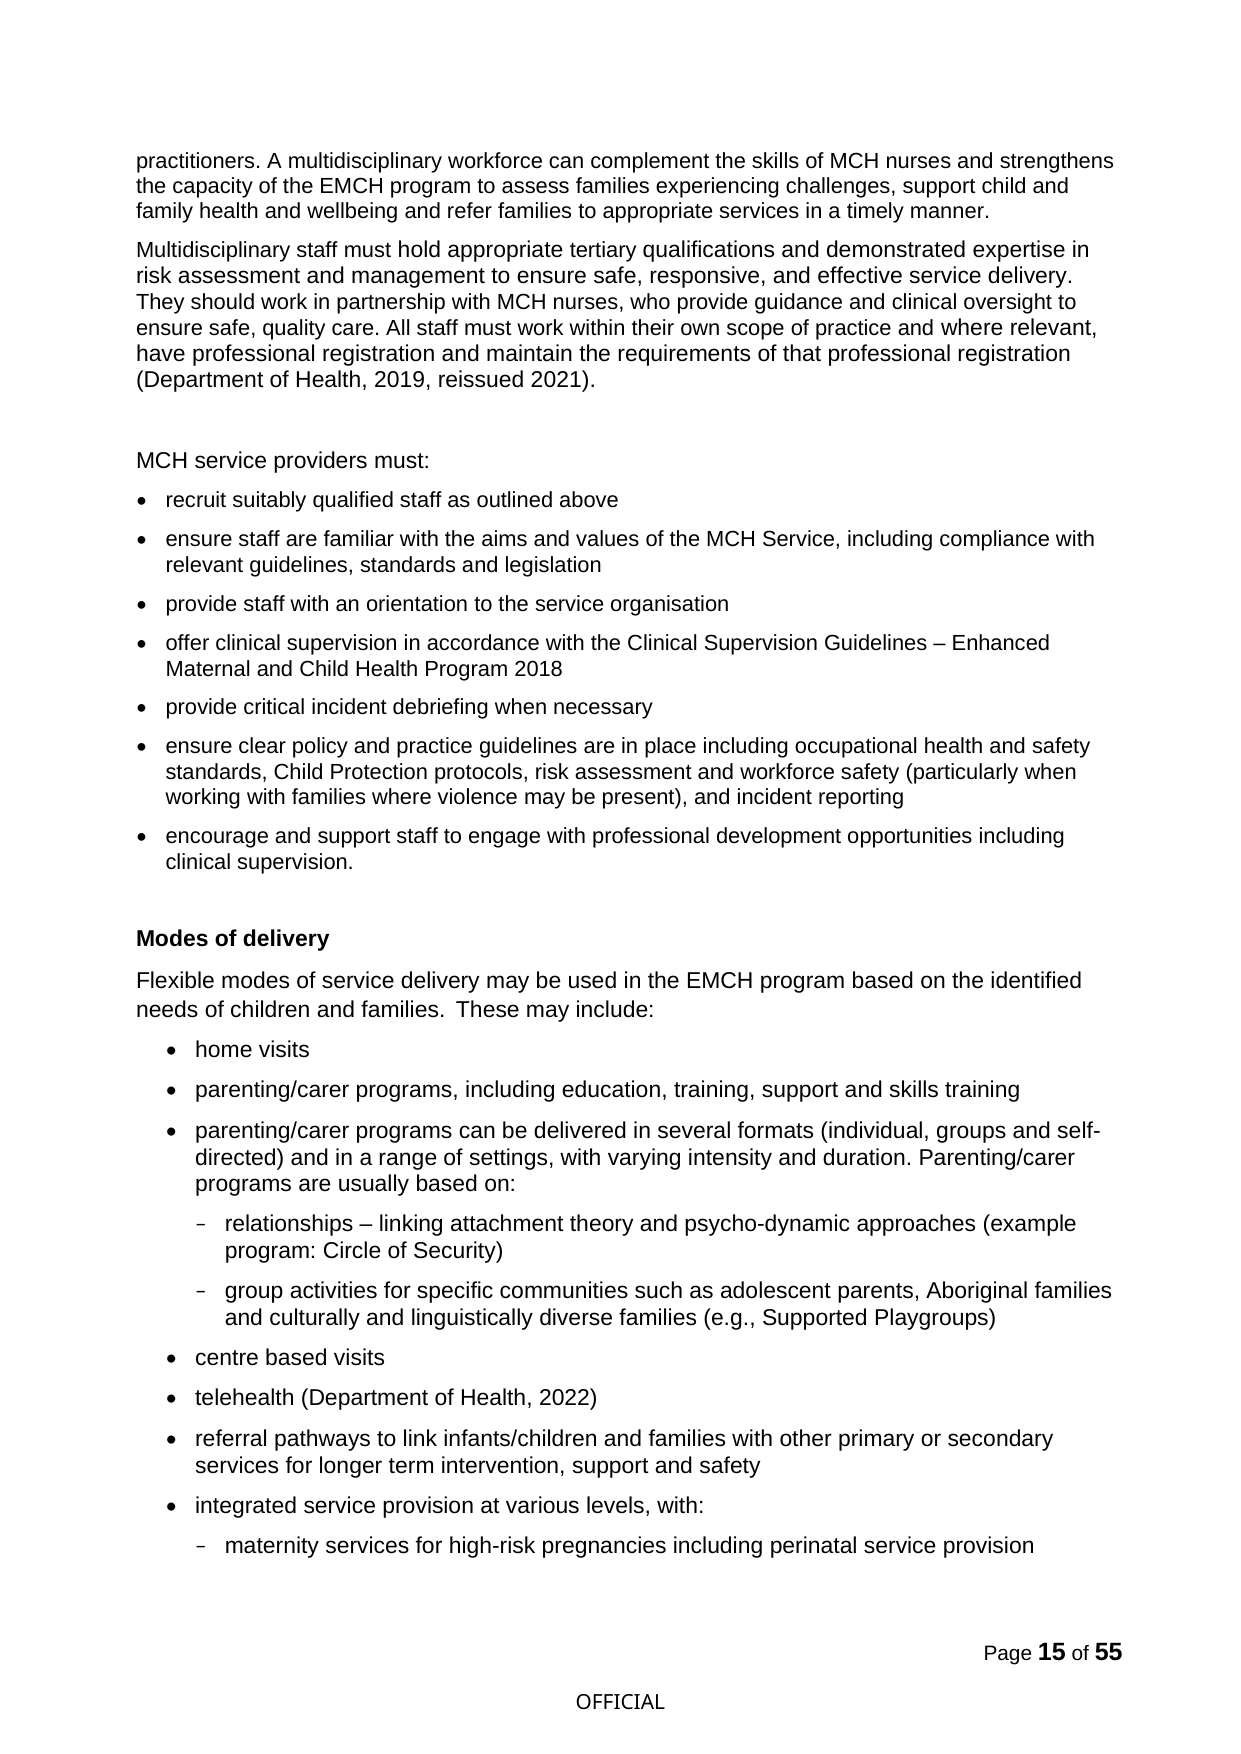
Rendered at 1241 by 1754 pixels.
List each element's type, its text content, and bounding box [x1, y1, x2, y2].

text home visits [165, 1035, 1122, 1063]
text encourage and support staff to engage with professional development opportunities including clinical supervision. [136, 822, 1122, 874]
text parenting/carer programs can be delivered in several formats (individual, groups and self-directed) and in a range of settings, with varying intensity and duration. Parenting/carer programs are usually based on: [165, 1116, 1122, 1197]
text ensure clear policy and practice guidelines are in place including occupational health and safety standards, Child Protection protocols, risk assessment and workforce safety (particularly when working with families where violence may be present), and incident reporting [136, 732, 1122, 809]
text offer clinical supervision in accordance with the Clinical Supervision Guidelines – Enhanced Maternal and Child Health Program 2018 [136, 629, 1122, 681]
text integrated service provision at various levels, with: [165, 1491, 1122, 1519]
text telehealth [165, 1383, 1122, 1411]
text Flexible modes of service delivery may be used in the EMCH program based on the identified needs of children and families. These may include: [136, 964, 1122, 1022]
text group activities for specific communities such as adolescent parents, Aboriginal families and culturally and linguistically diverse families (e.g., Supported Playgroups) [195, 1276, 1122, 1330]
text Multidisciplinary staff must hold appropriate tertiary qualifications and demonstrated expertise in risk assessment and management to ensure safe, responsive, and effective service delivery. They should work in partnership with MCH nurses, who provide guidance and clinical oversight to ensure safe, quality care. All staff must work within their own scope of practice and where relevant, have professional registration and maintain the requirements of that professional registration . [136, 236, 1122, 393]
text ensure staff are familiar with the aims and values of the MCH Service, including compliance with relevant guidelines, standards and legislation [136, 525, 1122, 577]
text relationships – linking attachment theory and psycho-dynamic approaches (example program: Circle of Security) [195, 1209, 1122, 1263]
text provide critical incident debriefing when necessary [136, 693, 1122, 720]
text centre based visits [165, 1343, 1122, 1371]
text referral pathways to link infants/children and families with other primary or secondary services for longer term intervention, support and safety [165, 1424, 1122, 1478]
text maternity services for high-risk pregnancies including perinatal service provision [195, 1531, 1122, 1559]
text parenting/carer programs, including education, training, support and skills training [165, 1075, 1122, 1103]
text recruit suitably qualified staff as outlined above [136, 486, 1122, 513]
text provide staff with an orientation to the service organisation [136, 590, 1122, 616]
text Modes of delivery [136, 925, 1122, 952]
text MCH service providers must: [136, 444, 1122, 474]
